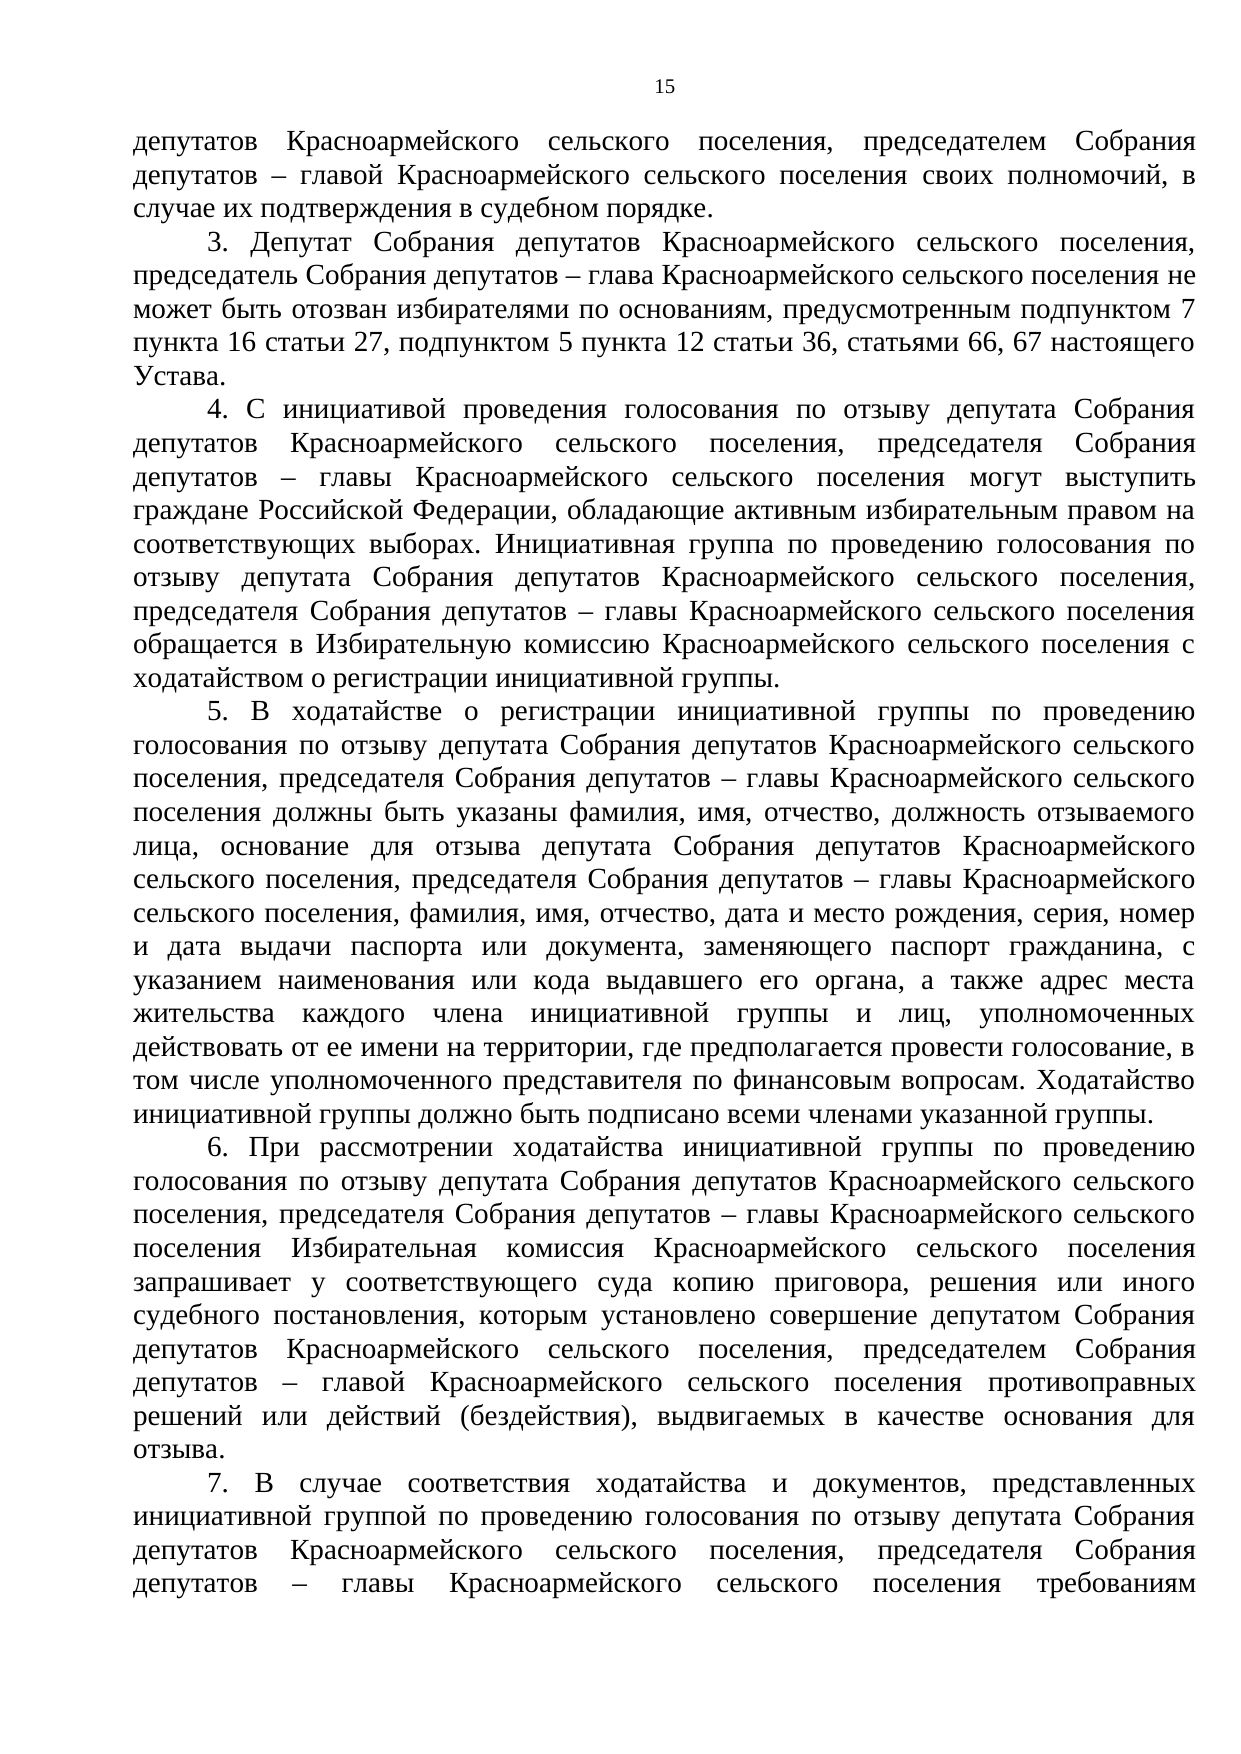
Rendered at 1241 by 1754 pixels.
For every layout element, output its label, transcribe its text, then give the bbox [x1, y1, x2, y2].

text 6. При рассмотрении ходатайства инициативной группы по проведению голосования по отзыву депутата Собрания депутатов Красноармейского сельского поселения, председателя Собрания депутатов – главы Красноармейского сельского поселения Избирательная комиссия Красноармейского сельского поселения запрашивает у соответствующего суда копию приговора, решения или иного судебного постановления, которым установлено совершение депутатом Собрания депутатов Красноармейского сельского поселения, председателем Собрания депутатов – главой Красноармейского сельского поселения противоправных решений или действий (бездействия), выдвигаемых в качестве основания для отзыва. [133, 1129, 1196, 1465]
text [133, 1465, 1196, 1599]
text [133, 123, 1196, 224]
text 4. С инициативой проведения голосования по отзыву депутата Собрания депутатов Красноармейского сельского поселения, председателя Собрания депутатов – главы Красноармейского сельского поселения могут выступить граждане Российской Федерации, обладающие активным избирательным правом на соответствующих выборах. Инициативная группа по проведению голосования по отзыву депутата Собрания депутатов Красноармейского сельского поселения, председателя Собрания депутатов – главы Красноармейского сельского поселения обращается в Избирательную комиссию Красноармейского сельского поселения с ходатайством о регистрации инициативной группы. [133, 392, 1196, 693]
text 5. В ходатайстве о регистрации инициативной группы по проведению голосования по отзыву депутата Собрания депутатов Красноармейского сельского поселения, председателя Собрания депутатов – главы Красноармейского сельского поселения должны быть указаны фамилия, имя, отчество, должность отзываемого лица, основание для отзыва депутата Собрания депутатов Красноармейского сельского поселения, председателя Собрания депутатов – главы Красноармейского сельского поселения, фамилия, имя, отчество, дата и место рождения, серия, номер и дата выдачи паспорта или документа, заменяющего паспорт гражданина, с указанием наименования или кода выдавшего его органа, а также адрес места жительства каждого члена инициативной группы и лиц, уполномоченных действовать от ее имени на территории, где предполагается провести голосование, в том числе уполномоченного представителя по финансовым вопросам. Ходатайство инициативной группы должно быть подписано всеми членами указанной группы. [133, 693, 1196, 1129]
text 3. Депутат Собрания депутатов Красноармейского сельского поселения, председатель Собрания депутатов – глава Красноармейского сельского поселения не может быть отозван избирателями по основаниям, предусмотренным подпунктом 7 пункта 16 статьи 27, подпунктом 5 пункта 12 статьи 36, статьями 66, 67 настоящего Устава. [133, 224, 1196, 392]
